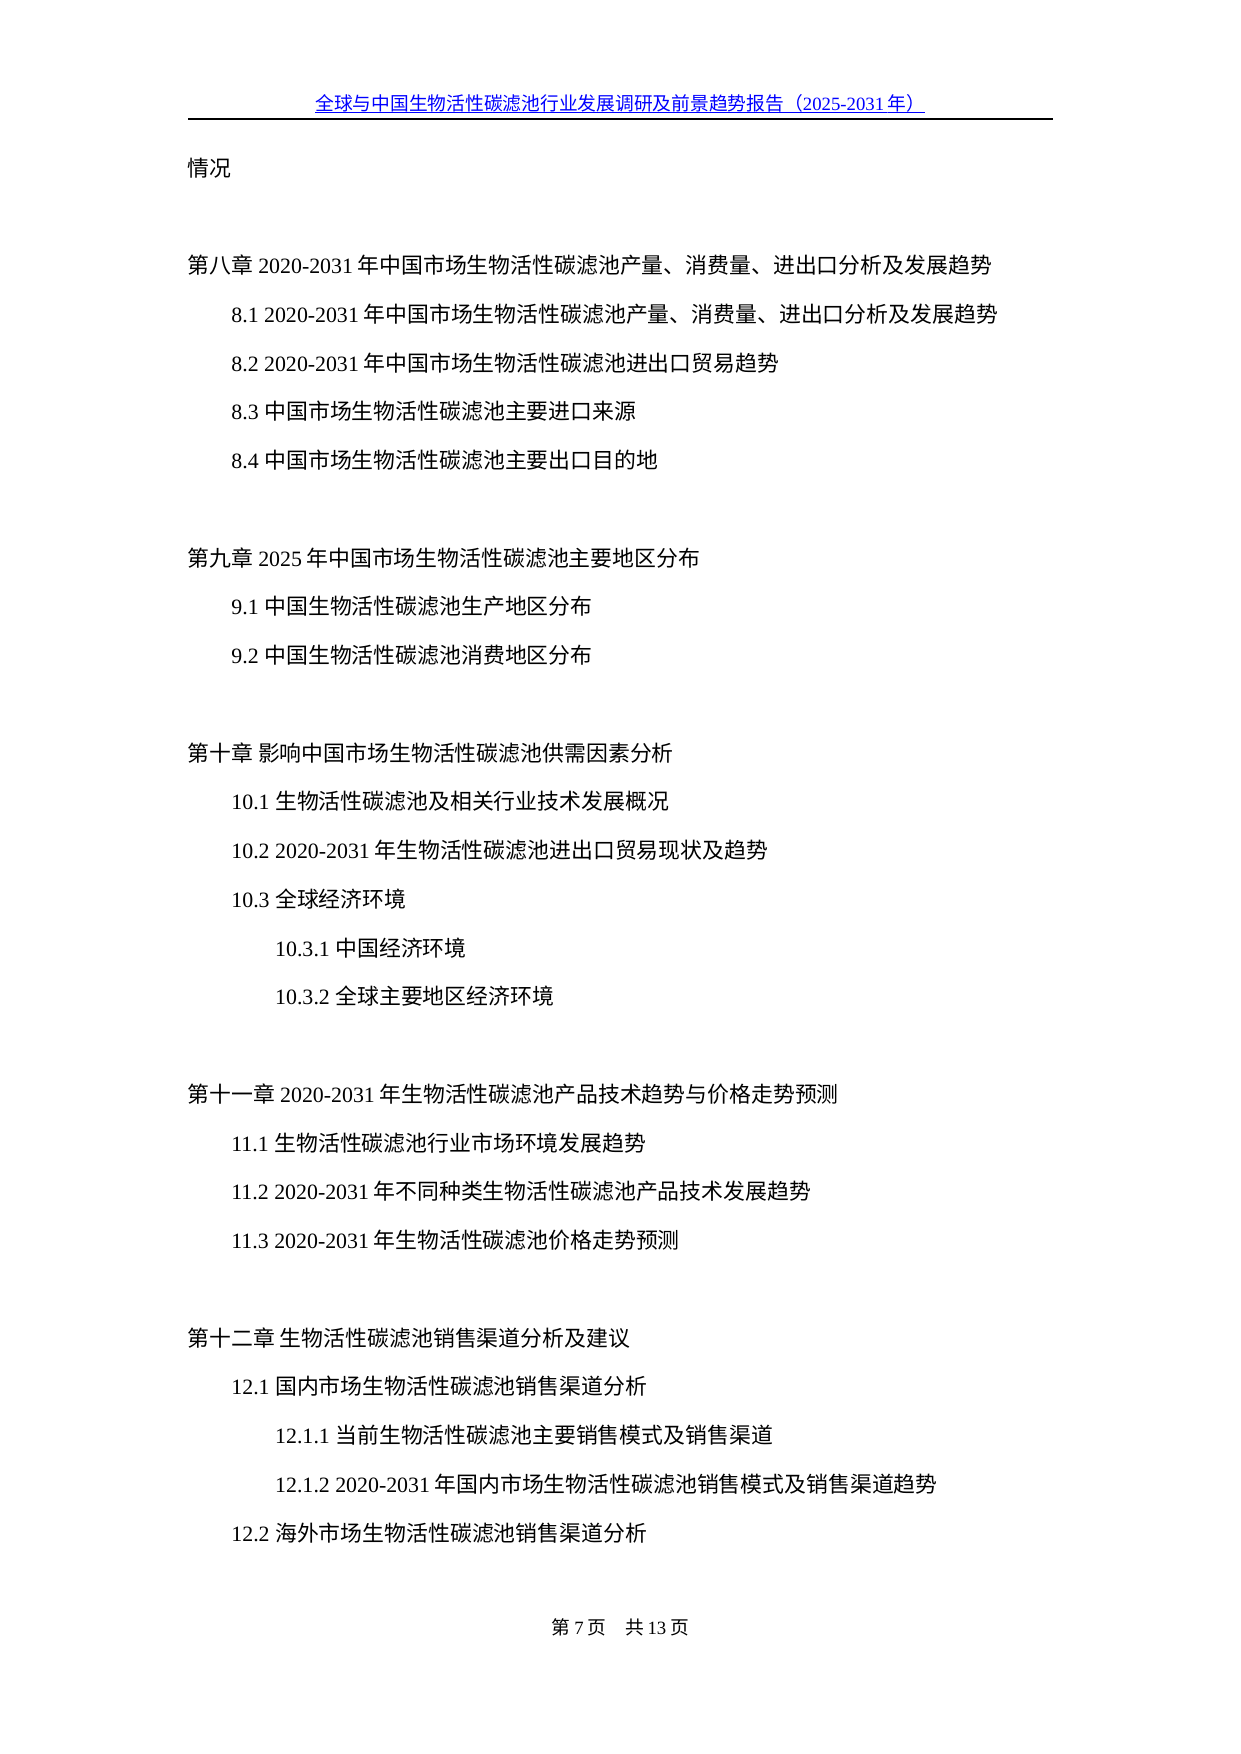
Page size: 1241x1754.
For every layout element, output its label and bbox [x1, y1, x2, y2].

text [187, 150, 1053, 1548]
